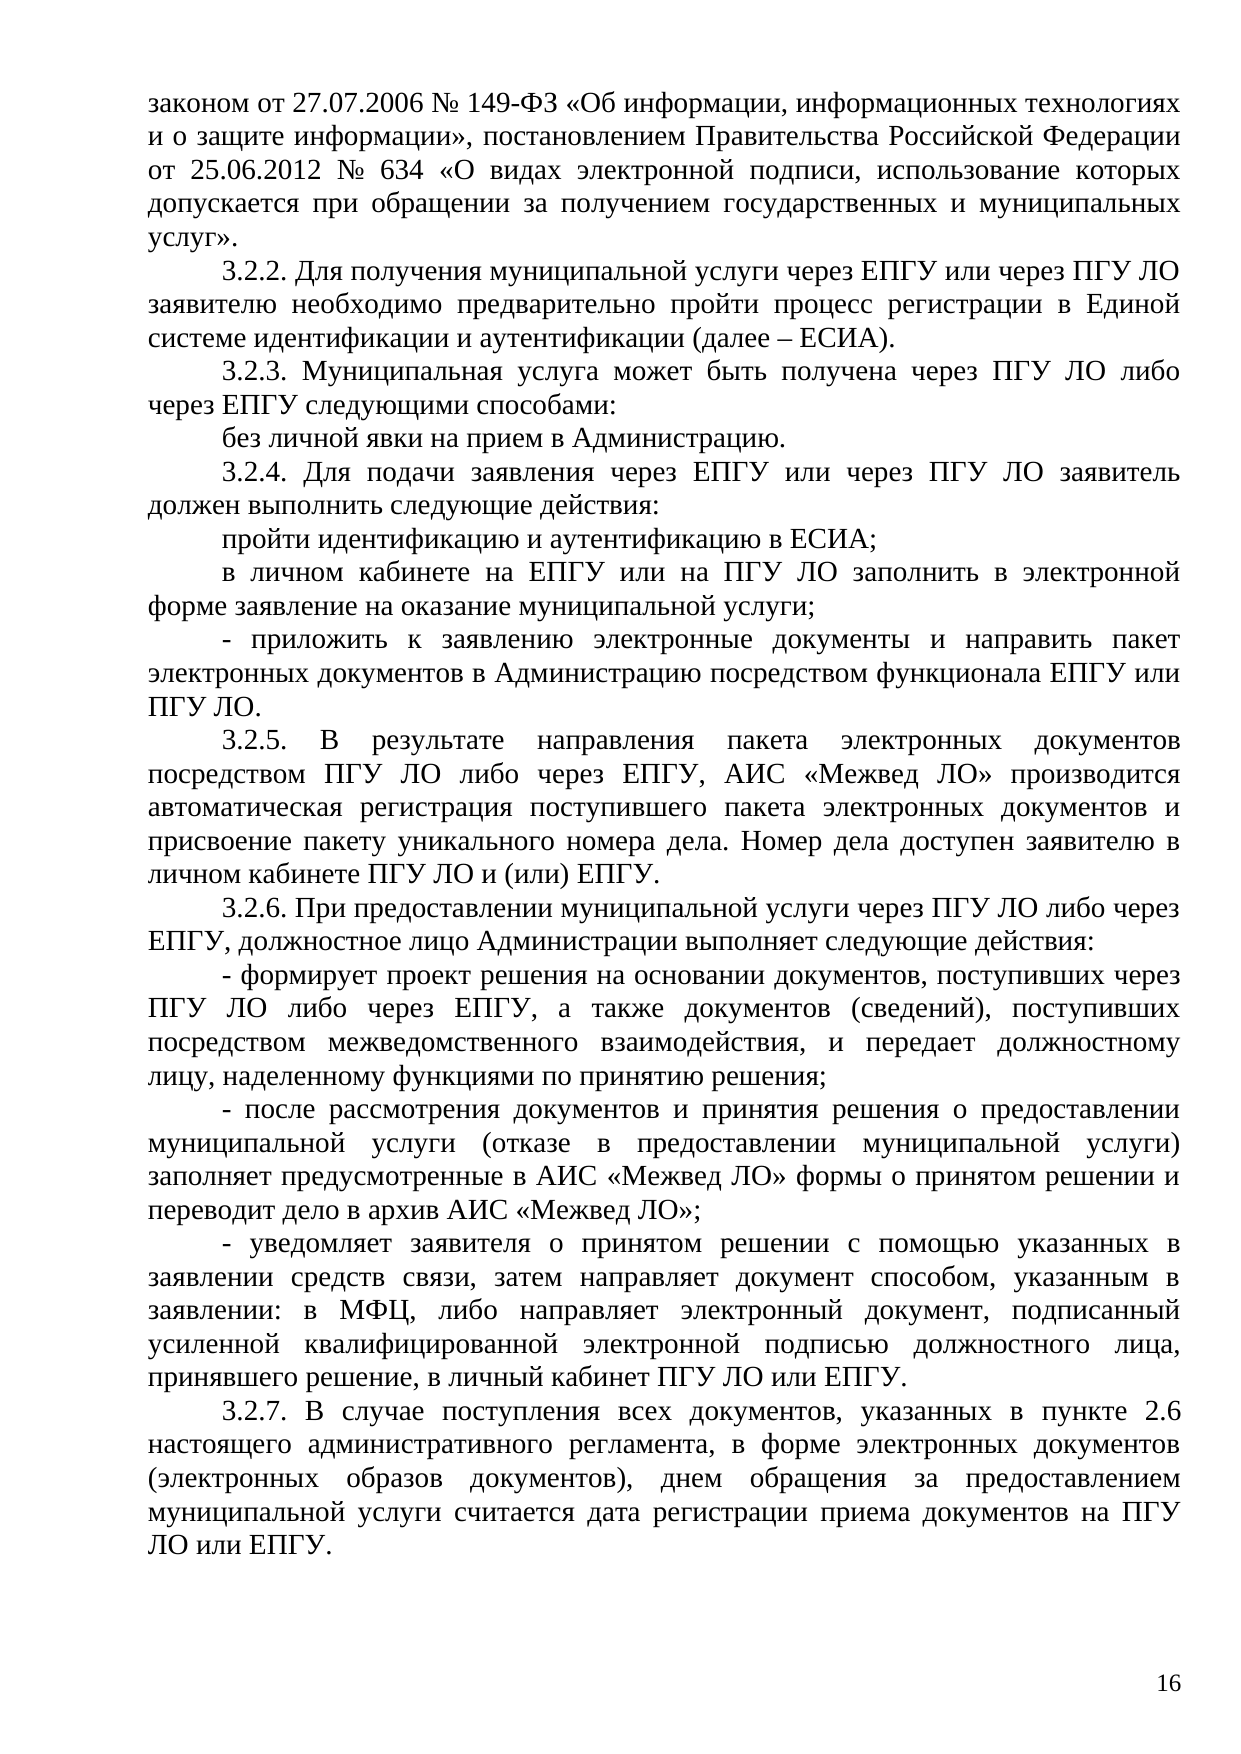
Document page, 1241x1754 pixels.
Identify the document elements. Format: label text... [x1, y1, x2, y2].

text - уведомляет заявителя о принятом решении с помощью указанных в заявлении средств связи, затем направляет документ способом, указанным в заявлении: в МФЦ, либо направляет электронный документ, подписанный усиленной квалифицированной электронной подписью должностного лица, принявшего решение, в личный кабинет ПГУ ЛО или ЕПГУ. [148, 1225, 1181, 1393]
text 3.2.5. В результате направления пакета электронных документов посредством ПГУ ЛО либо через ЕПГУ, АИС «Межвед ЛО» производится автоматическая регистрация поступившего пакета электронных документов и присвоение пакету уникального номера дела. Номер дела доступен заявителю в личном кабинете ПГУ ЛО и (или) ЕПГУ. [148, 722, 1181, 890]
text без личной явки на прием в Администрацию. [148, 420, 1181, 454]
text - формирует проект решения на основании документов, поступивших через ПГУ ЛО либо через ЕПГУ, а также документов (сведений), поступивших посредством межведомственного взаимодействия, и передает должностному лицу, наделенному функциями по принятию решения; [148, 957, 1181, 1091]
text 3.2.3. Муниципальная услуга может быть получена через ПГУ ЛО либо через ЕПГУ следующими способами: [148, 353, 1181, 420]
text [148, 85, 1181, 253]
text 3.2.7. В случае поступления всех документов, указанных в пункте 2.6 настоящего административного регламента, в форме электронных документов (электронных образов документов), днем обращения за предоставлением муниципальной услуги считается дата регистрации приема документов на ПГУ ЛО или ЕПГУ. [148, 1393, 1181, 1561]
text 3.2.6. При предоставлении муниципальной услуги через ПГУ ЛО либо через ЕПГУ, должностное лицо Администрации выполняет следующие действия: [148, 890, 1181, 957]
text в личном кабинете на ЕПГУ или на ПГУ ЛО заполнить в электронной форме заявление на оказание муниципальной услуги; [148, 554, 1181, 622]
text - после рассмотрения документов и принятия решения о предоставлении муниципальной услуги (отказе в предоставлении муниципальной услуги) заполняет предусмотренные в АИС «Межвед ЛО» формы о принятом решении и переводит дело в архив АИС «Межвед ЛО»; [148, 1091, 1181, 1225]
text пройти идентификацию и аутентификацию в ЕСИА; [148, 521, 1181, 554]
text 3.2.4. Для подачи заявления через ЕПГУ или через ПГУ ЛО заявитель должен выполнить следующие действия: [148, 454, 1181, 521]
text 3.2.2. Для получения муниципальной услуги через ЕПГУ или через ПГУ ЛО заявителю необходимо предварительно пройти процесс регистрации в Единой системе идентификации и аутентификации (далее – ЕСИА). [148, 253, 1181, 353]
text - приложить к заявлению электронные документы и направить пакет электронных документов в Администрацию посредством функционала ЕПГУ или ПГУ ЛО. [148, 622, 1181, 722]
